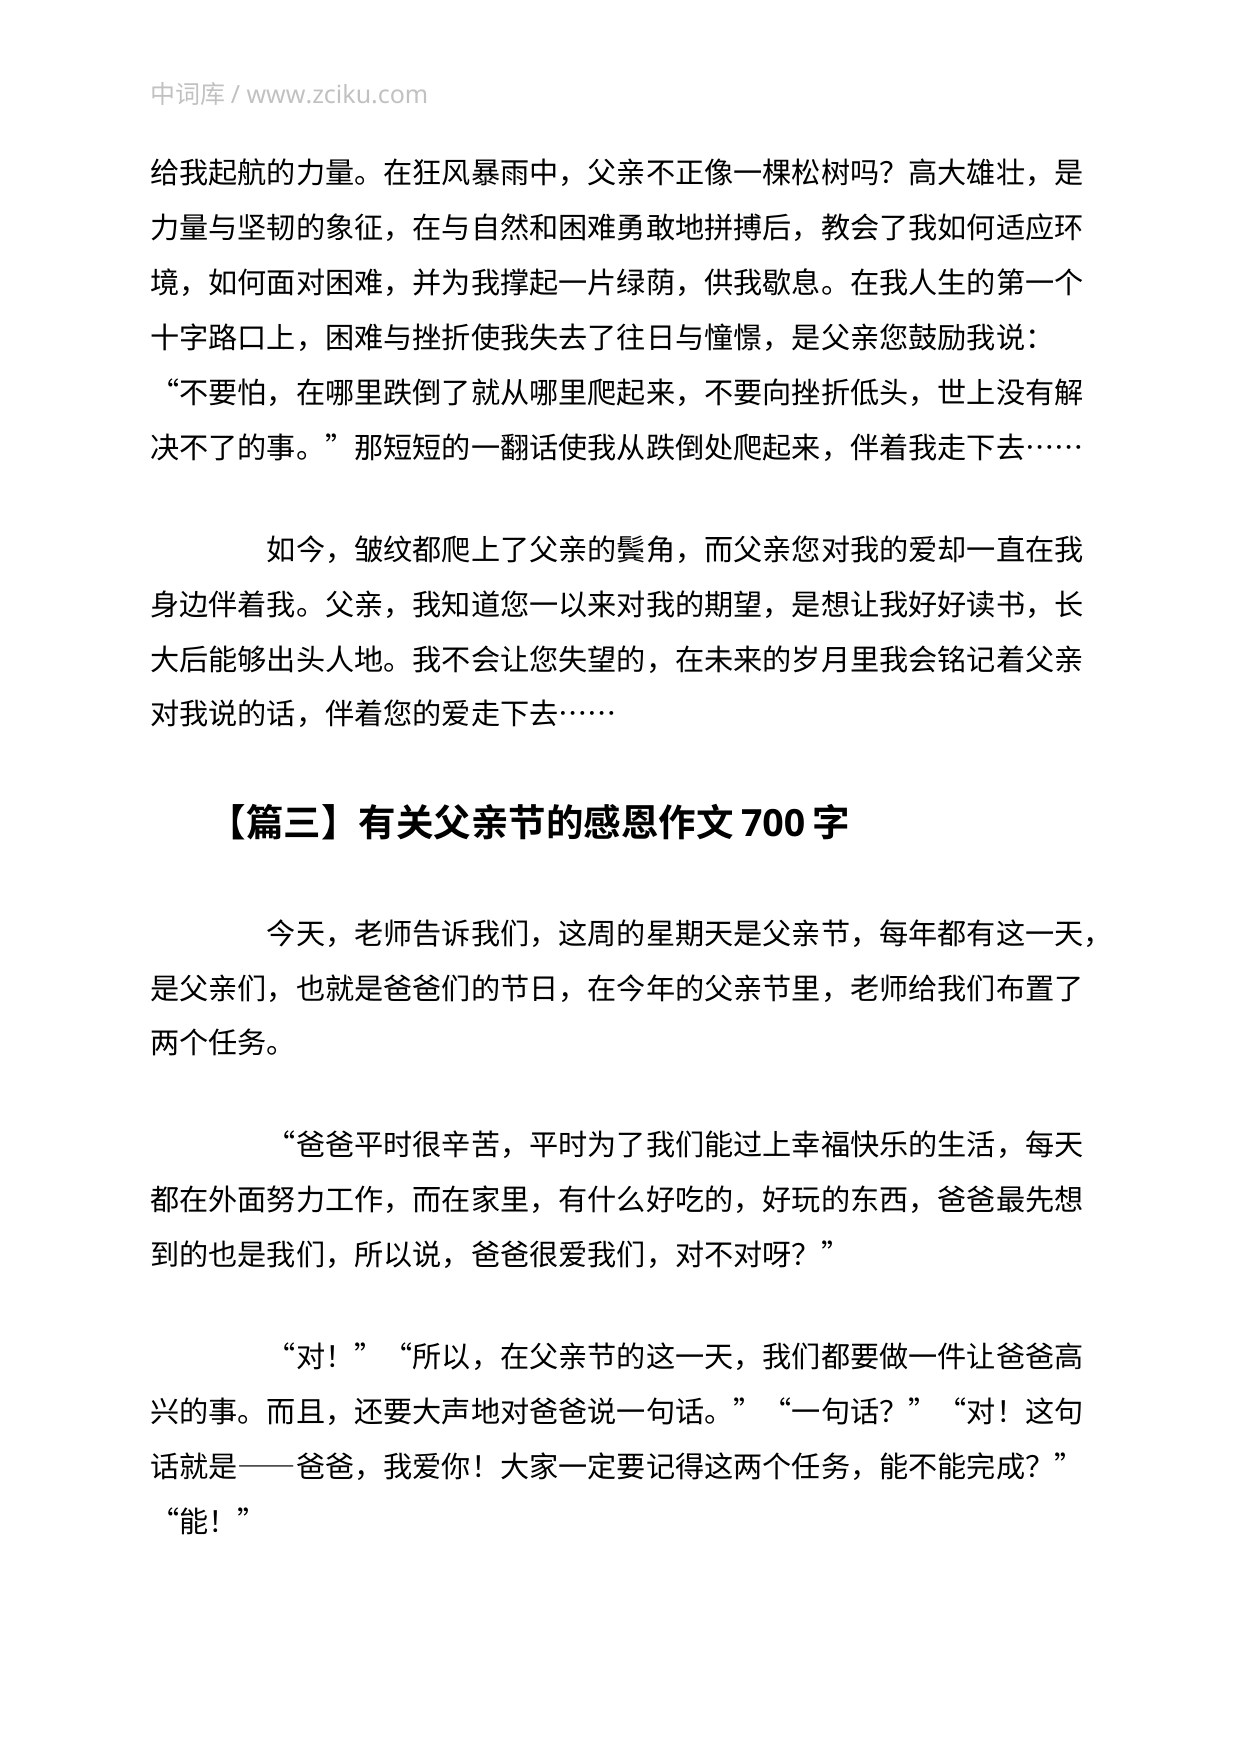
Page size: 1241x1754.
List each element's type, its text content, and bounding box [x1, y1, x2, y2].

text “对！”“所以，在父亲节的这一天，我们都要做一件让爸爸高兴的事。而且，还要大声地对爸爸说一句话。”“一句话？”“对！这句话就是——爸爸，我爱你！大家一定要记得这两个任务，能不能完成？”“能！” [150, 1333, 1090, 1540]
text “爸爸平时很辛苦，平时为了我们能过上幸福快乐的生活，每天都在外面努力工作，而在家里，有什么好吃的，好玩的东西，爸爸最先想到的也是我们，所以说，爸爸很爱我们，对不对呀？” [150, 1122, 1090, 1274]
text 今天，老师告诉我们，这周的星期天是父亲节，每年都有这一天，是父亲们，也就是爸爸们的节日，在今年的父亲节里，老师给我们布置了两个任务。 [150, 910, 1090, 1062]
text 【篇三】有关父亲节的感恩作文700字 [150, 793, 1090, 847]
text 如今，皱纹都爬上了父亲的鬓角，而父亲您对我的爱却一直在我身边伴着我。父亲，我知道您一以来对我的期望，是想让我好好读书，长大后能够出头人地。我不会让您失望的，在未来的岁月里我会铭记着父亲对我说的话，伴着您的爱走下去…… [150, 526, 1090, 733]
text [150, 150, 1090, 467]
